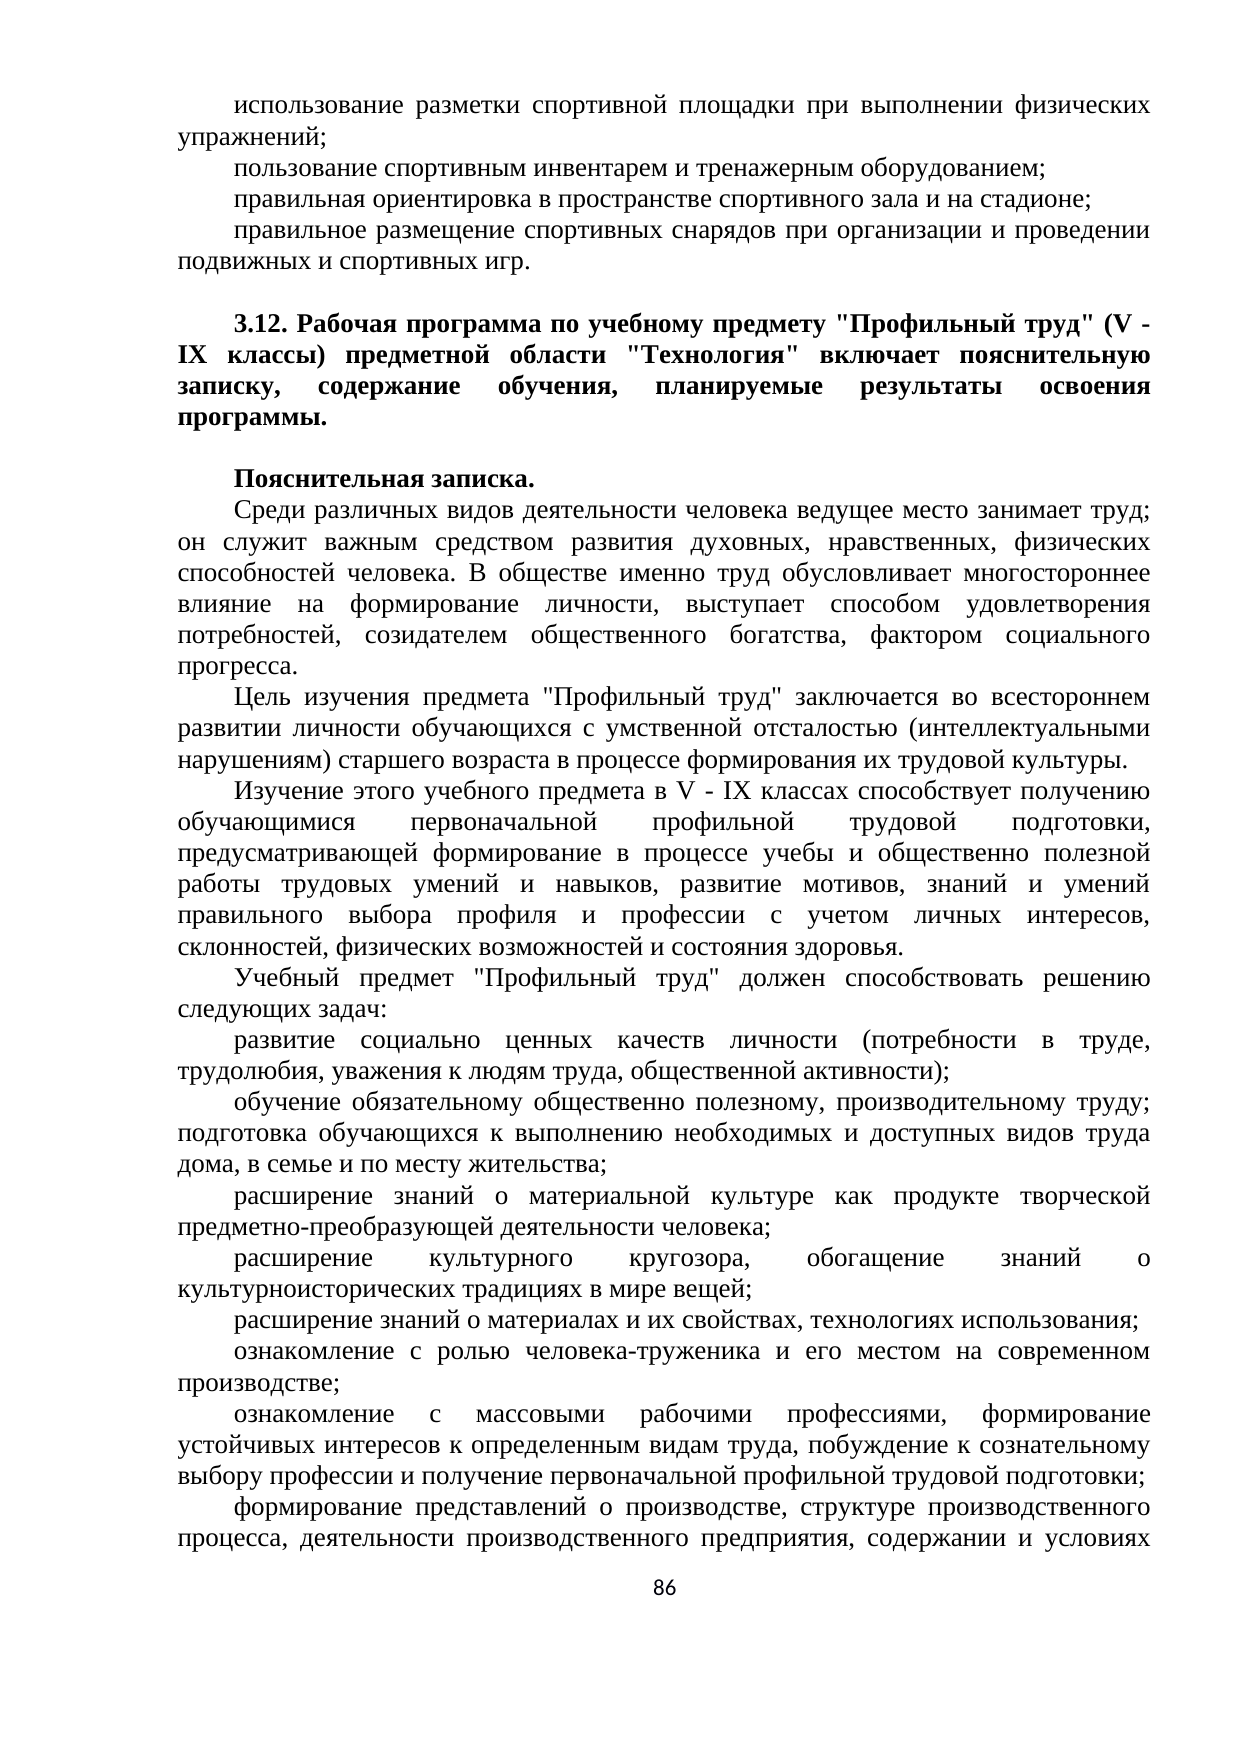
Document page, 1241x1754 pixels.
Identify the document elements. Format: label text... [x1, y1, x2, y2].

text правильное размещение спортивных снарядов при организации и проведении подвижных и спортивных игр. [177, 213, 1152, 276]
text ознакомление с ролью человека-труженика и его местом на современном производстве; [177, 1334, 1152, 1397]
text Пояснительная записка. [177, 462, 1152, 493]
text расширение знаний о материальной культуре как продукте творческой предметно-преобразующей деятельности человека; [177, 1179, 1152, 1241]
text использование разметки спортивной площадки при выполнении физических упражнений; [177, 89, 1152, 151]
text Среди различных видов деятельности человека ведущее место занимает труд; он служит важным средством развития духовных, нравственных, физических способностей человека. В обществе именно труд обусловливает многостороннее влияние на формирование личности, выступает способом удовлетворения потребностей, созидателем общественного богатства, фактором социального прогресса. [177, 493, 1152, 680]
text расширение знаний о материалах и их свойствах, технологиях использования; [177, 1303, 1152, 1334]
text 3.12. Рабочая программа по учебному предмету "Профильный труд" (V - IX классы) предметной области "Технология" включает пояснительную записку, содержание обучения, планируемые результаты освоения программы. [177, 307, 1152, 431]
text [177, 1490, 1152, 1552]
text правильная ориентировка в пространстве спортивного зала и на стадионе; [177, 182, 1152, 213]
text обучение обязательному общественно полезному, производительному труду; подготовка обучающихся к выполнению необходимых и доступных видов труда дома, в семье и по месту жительства; [177, 1085, 1152, 1179]
text развитие социально ценных качеств личности (потребности в труде, трудолюбия, уважения к людям труда, общественной активности); [177, 1023, 1152, 1085]
text Изучение этого учебного предмета в V - IX классах способствует получению обучающимися первоначальной профильной трудовой подготовки, предусматривающей формирование в процессе учебы и общественно полезной работы трудовых умений и навыков, развитие мотивов, знаний и умений правильного выбора профиля и профессии с учетом личных интересов, склонностей, физических возможностей и состояния здоровья. [177, 774, 1152, 961]
text пользование спортивным инвентарем и тренажерным оборудованием; [177, 151, 1152, 182]
text Учебный предмет "Профильный труд" должен способствовать решению следующих задач: [177, 961, 1152, 1023]
text ознакомление с массовыми рабочими профессиями, формирование устойчивых интересов к определенным видам труда, побуждение к сознательному выбору профессии и получение первоначальной профильной трудовой подготовки; [177, 1397, 1152, 1490]
text расширение культурного кругозора, обогащение знаний о культурноисторических традициях в мире вещей; [177, 1241, 1152, 1303]
text Цель изучения предмета "Профильный труд" заключается во всестороннем развитии личности обучающихся с умственной отсталостью (интеллектуальными нарушениям) старшего возраста в процессе формирования их трудовой культуры. [177, 680, 1152, 774]
